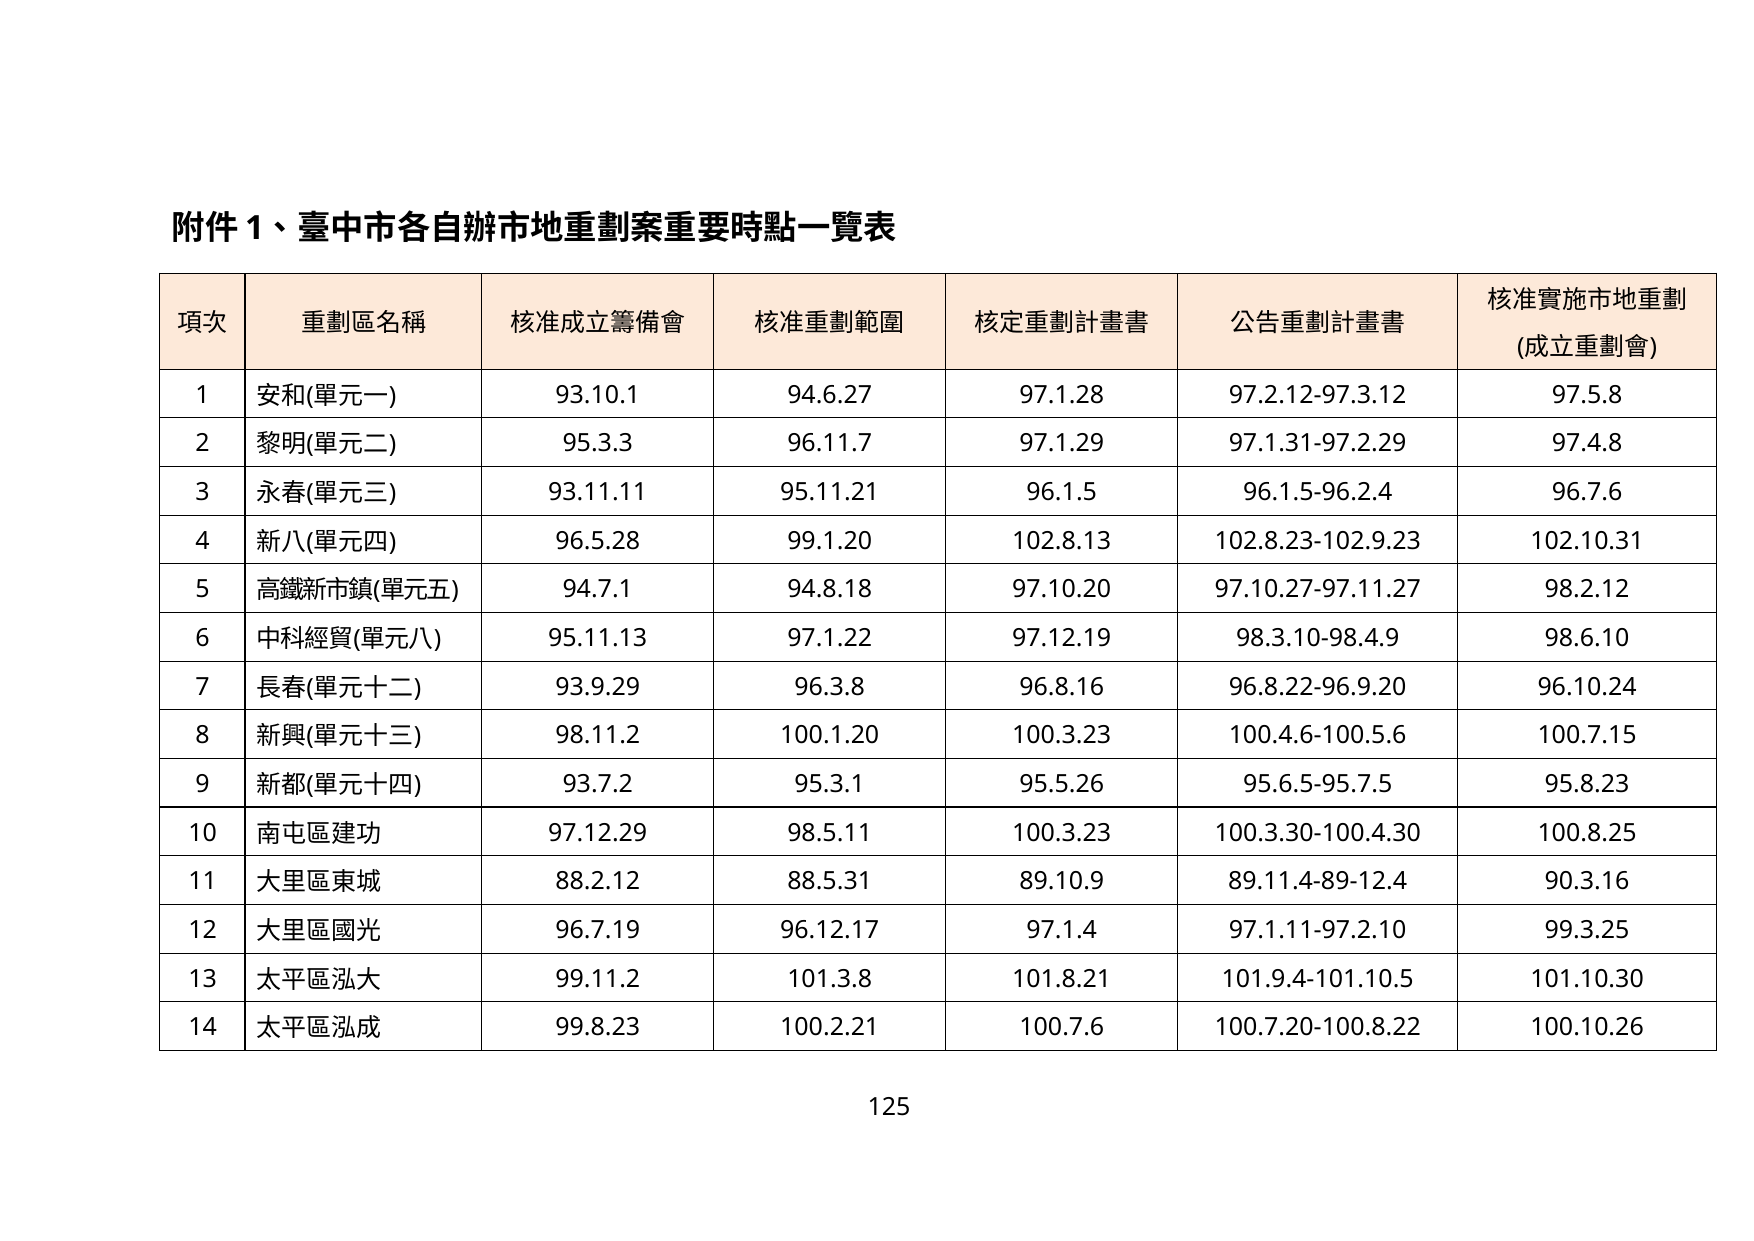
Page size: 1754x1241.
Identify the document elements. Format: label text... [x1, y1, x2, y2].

table_cell 97.1.4 [946, 905, 1177, 952]
table_cell 95.3.3 [482, 418, 713, 466]
table_cell 高鐵新市鎮(單元五) [246, 564, 481, 612]
table_cell 102.8.13 [946, 516, 1177, 563]
table_cell 97.1.31-97.2.29 [1178, 418, 1457, 466]
table_cell 7 [160, 662, 244, 709]
table_cell 97.5.8 [1458, 370, 1716, 417]
table_cell 94.8.18 [714, 564, 945, 612]
table_cell 100.3.23 [946, 710, 1177, 758]
table_cell 98.6.10 [1458, 613, 1716, 661]
table_cell 100.3.23 [946, 808, 1177, 855]
table_header 核定重劃計畫書 [946, 274, 1177, 369]
table_cell 12 [160, 905, 244, 952]
table_cell 太平區泓大 [246, 954, 481, 1001]
table_cell 94.7.1 [482, 564, 713, 612]
table_header 核准成立籌備會 [482, 274, 713, 369]
table_cell 96.5.28 [482, 516, 713, 563]
table_cell 11 [160, 856, 244, 904]
table_cell 89.10.9 [946, 856, 1177, 904]
table_header 核准重劃範圍 [714, 274, 945, 369]
table_cell 97.1.11-97.2.10 [1178, 905, 1457, 952]
table_cell 99.3.25 [1458, 905, 1716, 952]
table_cell 9 [160, 759, 244, 806]
table_cell 3 [160, 467, 244, 514]
table_cell 13 [160, 954, 244, 1001]
table_cell 1 [160, 370, 244, 417]
table_cell 14 [160, 1002, 244, 1050]
table_header 重劃區名稱 [246, 274, 481, 369]
table_cell 96.1.5-96.2.4 [1178, 467, 1457, 514]
table_cell 90.3.16 [1458, 856, 1716, 904]
table_cell 97.1.28 [946, 370, 1177, 417]
table_cell 96.3.8 [714, 662, 945, 709]
table_cell 中科經貿(單元八) [246, 613, 481, 661]
table_cell 100.10.26 [1458, 1002, 1716, 1050]
table_cell 95.11.21 [714, 467, 945, 514]
table_cell 黎明(單元二) [246, 418, 481, 466]
table_cell 98.5.11 [714, 808, 945, 855]
table_cell 長春(單元十二) [246, 662, 481, 709]
table_cell 97.1.29 [946, 418, 1177, 466]
table_cell 大里區國光 [246, 905, 481, 952]
table_cell 98.11.2 [482, 710, 713, 758]
table_cell 大里區東城 [246, 856, 481, 904]
table_cell 永春(單元三) [246, 467, 481, 514]
table_cell 97.2.12-97.3.12 [1178, 370, 1457, 417]
table_cell 南屯區建功 [246, 808, 481, 855]
table_cell 100.2.21 [714, 1002, 945, 1050]
table_cell 93.9.29 [482, 662, 713, 709]
table_cell 6 [160, 613, 244, 661]
table_cell 102.10.31 [1458, 516, 1716, 563]
table_cell 97.12.29 [482, 808, 713, 855]
table_cell 太平區泓成 [246, 1002, 481, 1050]
table_cell 102.8.23-102.9.23 [1178, 516, 1457, 563]
table_cell 97.10.27-97.11.27 [1178, 564, 1457, 612]
table_cell 2 [160, 418, 244, 466]
table_header 項次 [160, 274, 244, 369]
table_cell 100.4.6-100.5.6 [1178, 710, 1457, 758]
table_cell 101.9.4-101.10.5 [1178, 954, 1457, 1001]
table_cell 95.6.5-95.7.5 [1178, 759, 1457, 806]
table_cell 93.10.1 [482, 370, 713, 417]
table_cell 95.8.23 [1458, 759, 1716, 806]
table_cell 99.1.20 [714, 516, 945, 563]
table_cell 新八(單元四) [246, 516, 481, 563]
table_cell 101.10.30 [1458, 954, 1716, 1001]
table_cell 5 [160, 564, 244, 612]
table_cell 新興(單元十三) [246, 710, 481, 758]
table_cell 89.11.4-89-12.4 [1178, 856, 1457, 904]
table_cell 96.11.7 [714, 418, 945, 466]
table_cell 10 [160, 808, 244, 855]
table_cell 100.1.20 [714, 710, 945, 758]
table_cell 97.4.8 [1458, 418, 1716, 466]
table_cell 96.7.6 [1458, 467, 1716, 514]
table_cell 95.5.26 [946, 759, 1177, 806]
table_cell 100.7.15 [1458, 710, 1716, 758]
table_cell 96.7.19 [482, 905, 713, 952]
table_cell 4 [160, 516, 244, 563]
table_cell 101.3.8 [714, 954, 945, 1001]
table_cell 97.12.19 [946, 613, 1177, 661]
table_cell 98.2.12 [1458, 564, 1716, 612]
table_cell 93.11.11 [482, 467, 713, 514]
table_cell 94.6.27 [714, 370, 945, 417]
table_cell 93.7.2 [482, 759, 713, 806]
table_cell 101.8.21 [946, 954, 1177, 1001]
table_cell 100.7.20-100.8.22 [1178, 1002, 1457, 1050]
table_cell 95.11.13 [482, 613, 713, 661]
text 附件1、臺中市各自辦市地重劃案重要時點一覽表 [171, 177, 1606, 272]
table_cell 99.8.23 [482, 1002, 713, 1050]
table_cell 安和(單元一) [246, 370, 481, 417]
table_cell 96.10.24 [1458, 662, 1716, 709]
table_cell 新都(單元十四) [246, 759, 481, 806]
table_header 核准實施市地重劃 (成立重劃會) [1458, 274, 1716, 369]
table_header 公告重劃計畫書 [1178, 274, 1457, 369]
table_cell 97.1.22 [714, 613, 945, 661]
table_cell 8 [160, 710, 244, 758]
table_cell 96.12.17 [714, 905, 945, 952]
table_cell 100.8.25 [1458, 808, 1716, 855]
table_cell 100.7.6 [946, 1002, 1177, 1050]
table_cell 98.3.10-98.4.9 [1178, 613, 1457, 661]
table_cell 97.10.20 [946, 564, 1177, 612]
table_cell 96.8.22-96.9.20 [1178, 662, 1457, 709]
table_cell 99.11.2 [482, 954, 713, 1001]
table_cell 88.2.12 [482, 856, 713, 904]
table_cell 100.3.30-100.4.30 [1178, 808, 1457, 855]
table_cell 95.3.1 [714, 759, 945, 806]
table_cell 88.5.31 [714, 856, 945, 904]
table_cell 96.1.5 [946, 467, 1177, 514]
table_cell 96.8.16 [946, 662, 1177, 709]
